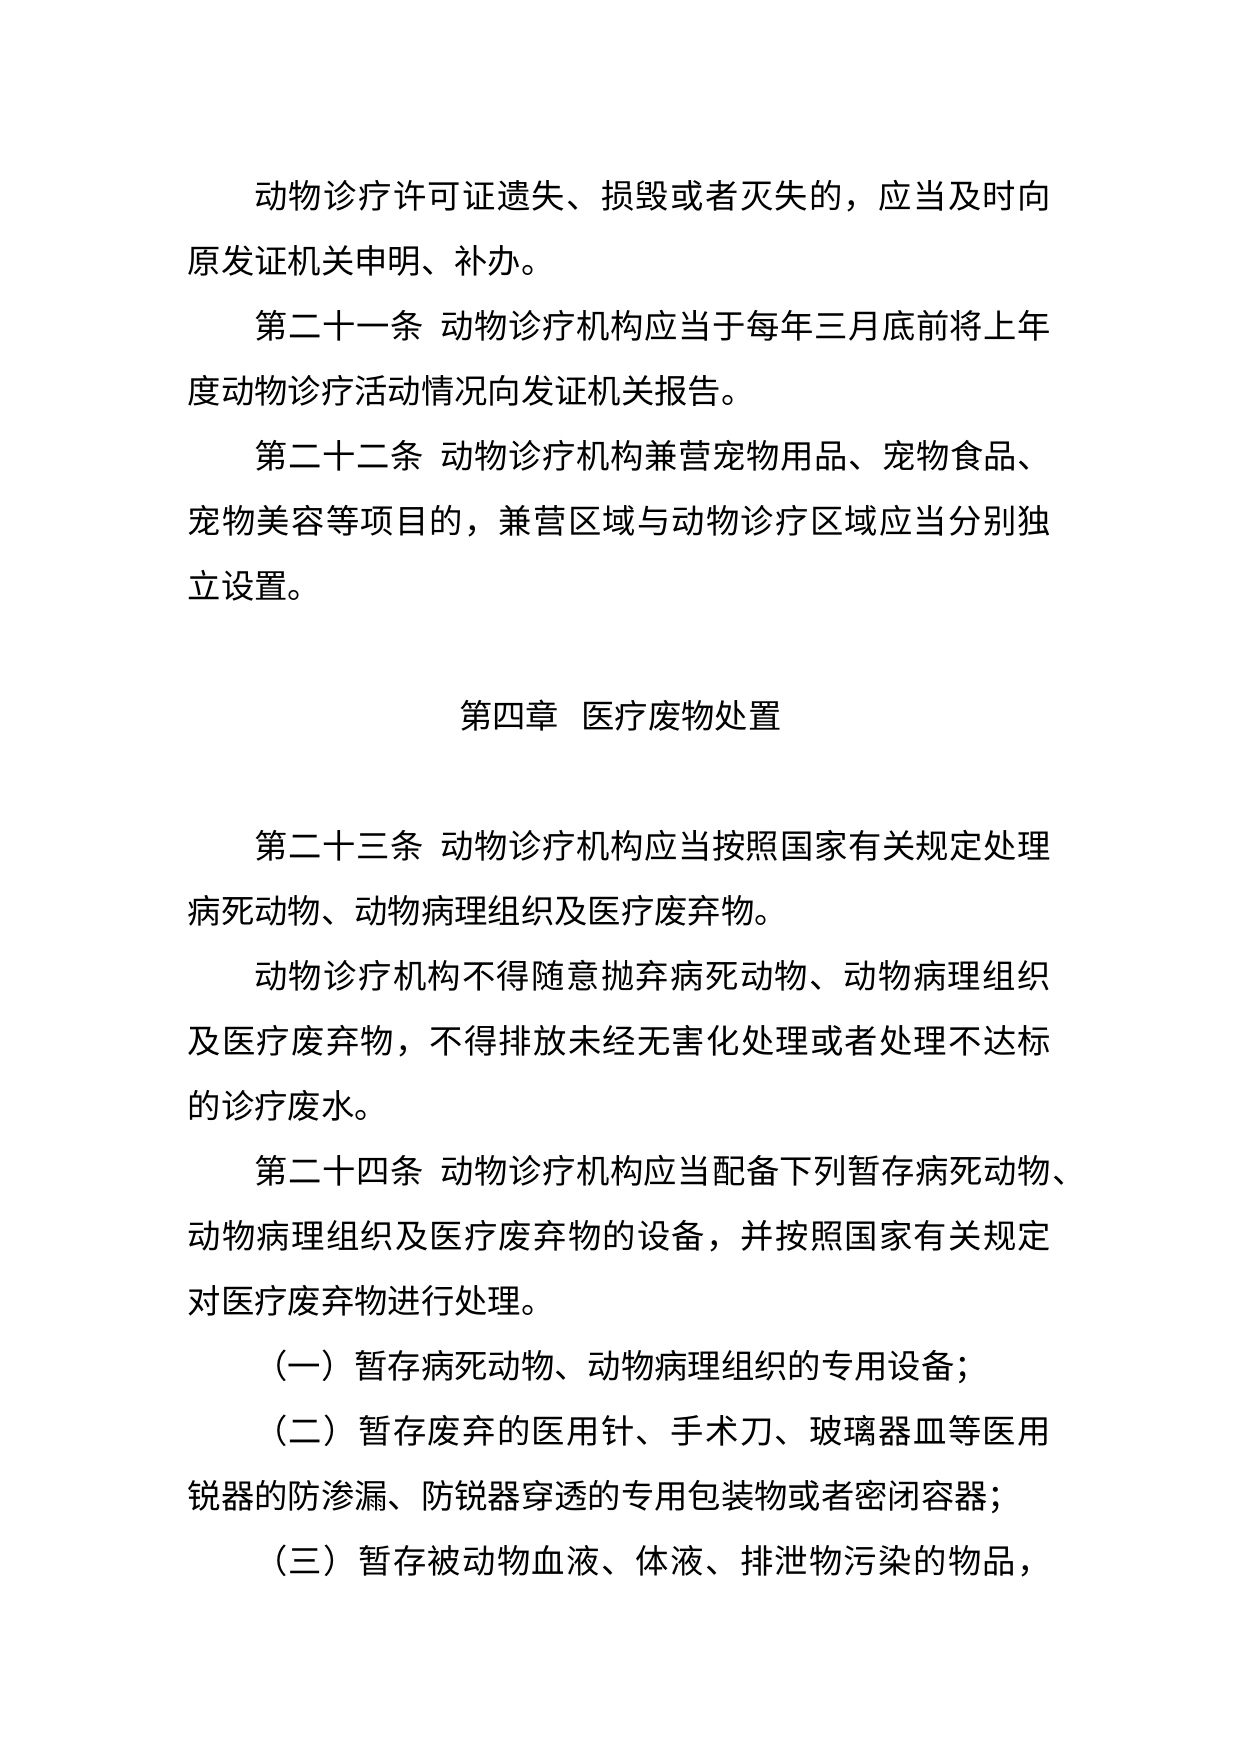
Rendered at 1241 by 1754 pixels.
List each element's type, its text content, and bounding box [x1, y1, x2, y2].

text 第二十四条 动物诊疗机构应当配备下列暂存病死动物、动物病理组织及医疗废弃物的设备，并按照国家有关规定对医疗废弃物进行处理。 [187, 1137, 1053, 1332]
text （二）暂存废弃的医用针、手术刀、玻璃器皿等医用锐器的防渗漏、防锐器穿透的专用包装物或者密闭容器； [187, 1397, 1053, 1527]
text 第四章 医疗废物处置 [187, 682, 1053, 747]
text （一）暂存病死动物、动物病理组织的专用设备； [187, 1332, 1053, 1397]
text 第二十一条 动物诊疗机构应当于每年三月底前将上年度动物诊疗活动情况向发证机关报告。 [187, 292, 1053, 422]
text 动物诊疗机构不得随意抛弃病死动物、动物病理组织及医疗废弃物，不得排放未经无害化处理或者处理不达标的诊疗废水。 [187, 942, 1053, 1137]
text 动物诊疗许可证遗失、损毁或者灭失的，应当及时向原发证机关申明、补办。 [187, 162, 1053, 292]
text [187, 1527, 1053, 1592]
text 第二十二条 动物诊疗机构兼营宠物用品、宠物食品、宠物美容等项目的，兼营区域与动物诊疗区域应当分别独立设置。 [187, 422, 1053, 617]
text 第二十三条 动物诊疗机构应当按照国家有关规定处理病死动物、动物病理组织及医疗废弃物。 [187, 812, 1053, 942]
